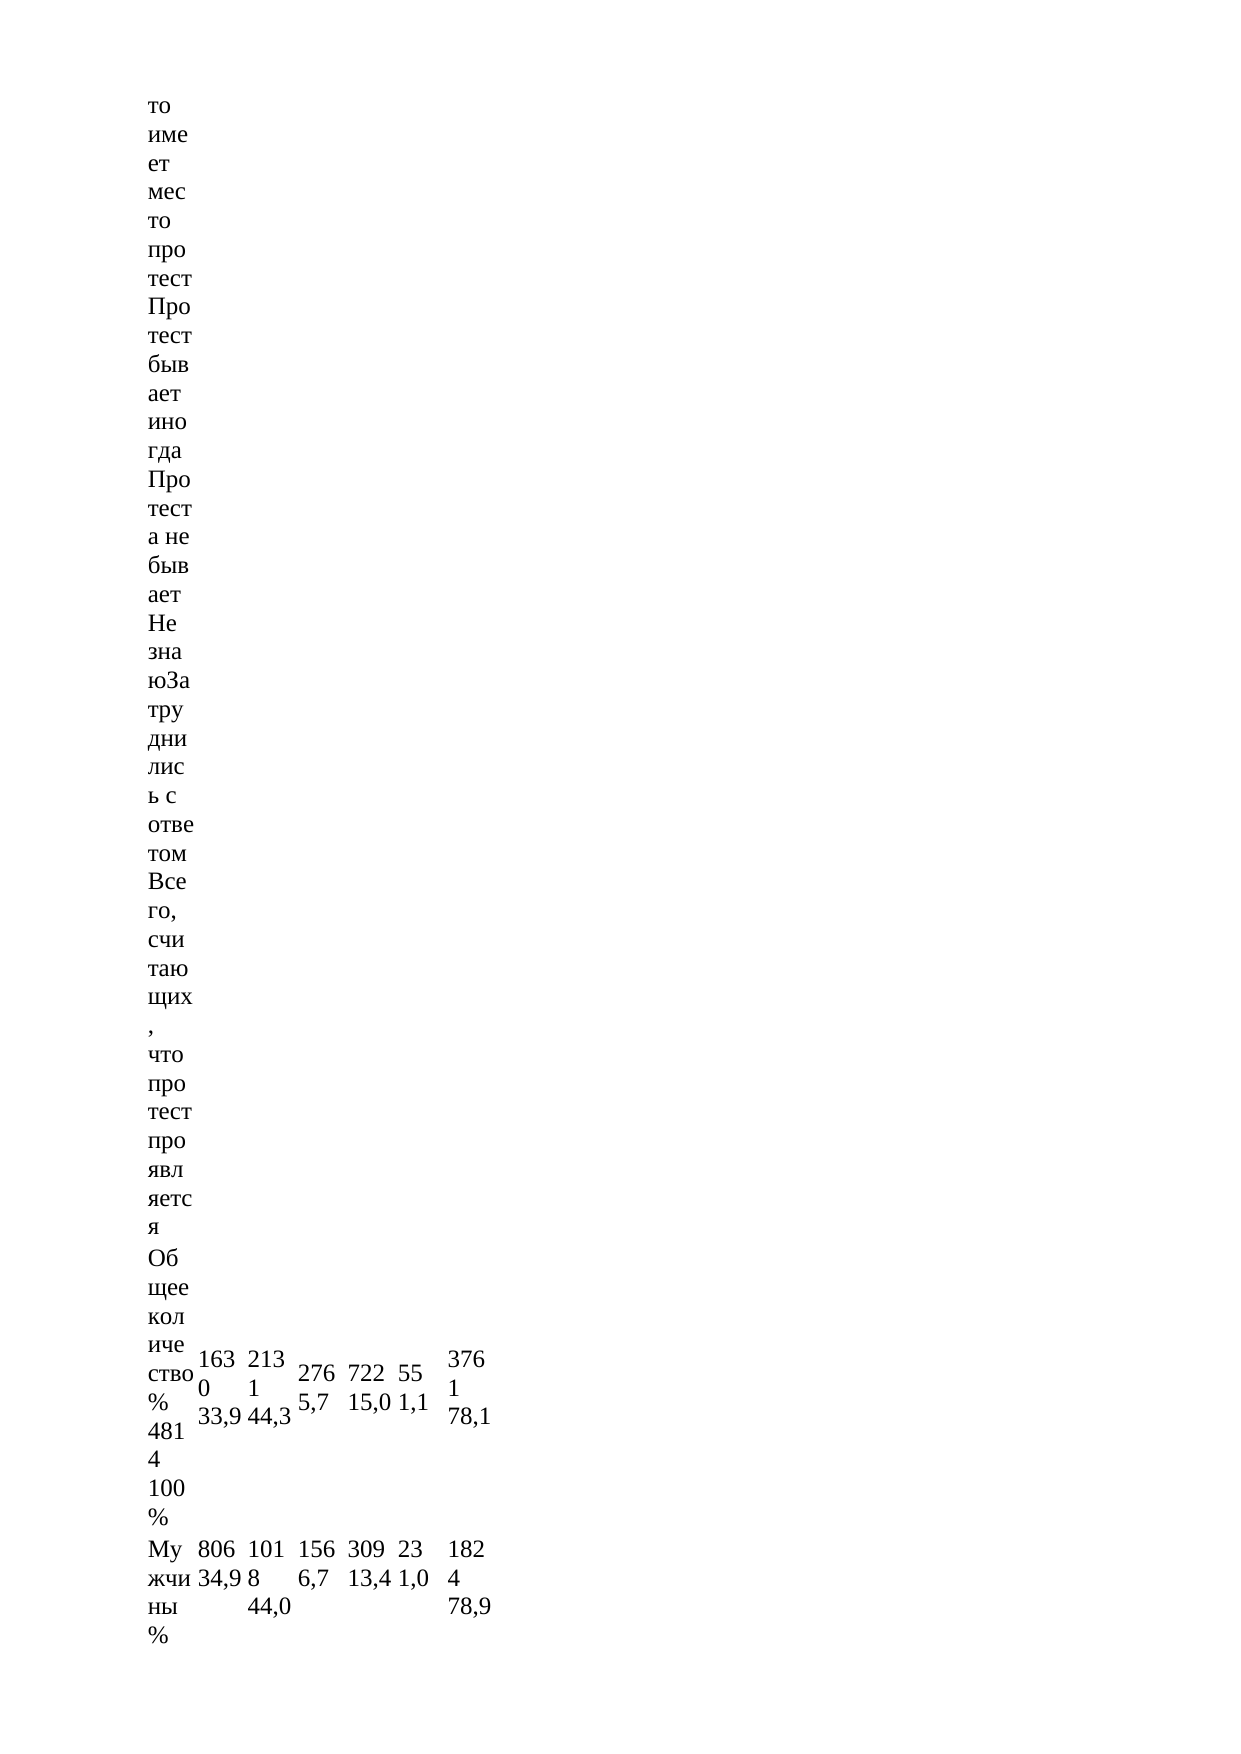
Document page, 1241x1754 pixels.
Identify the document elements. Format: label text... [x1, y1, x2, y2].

table_cell 156 6,7 [296, 1532, 346, 1650]
table_cell 276 5,7 [296, 1242, 346, 1532]
table_cell 1630 33,9 [196, 1242, 246, 1532]
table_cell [146, 1532, 196, 1650]
table_cell 3761 78,1 [446, 1242, 496, 1532]
table_cell 23 1,0 [396, 1532, 446, 1650]
table_cell 722 15,0 [346, 1242, 396, 1532]
table_cell 806 34,9 [196, 1532, 246, 1650]
table_cell 309 13,4 [346, 1532, 396, 1650]
table_cell 2131 44,3 [246, 1242, 296, 1532]
table_cell 55 1,1 [396, 1242, 446, 1532]
table_cell Общее количество % 4814 100 % [146, 1242, 196, 1532]
table_cell 1824 78,9 [446, 1532, 496, 1650]
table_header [146, 89, 196, 1242]
table_cell 1018 44,0 [246, 1532, 296, 1650]
